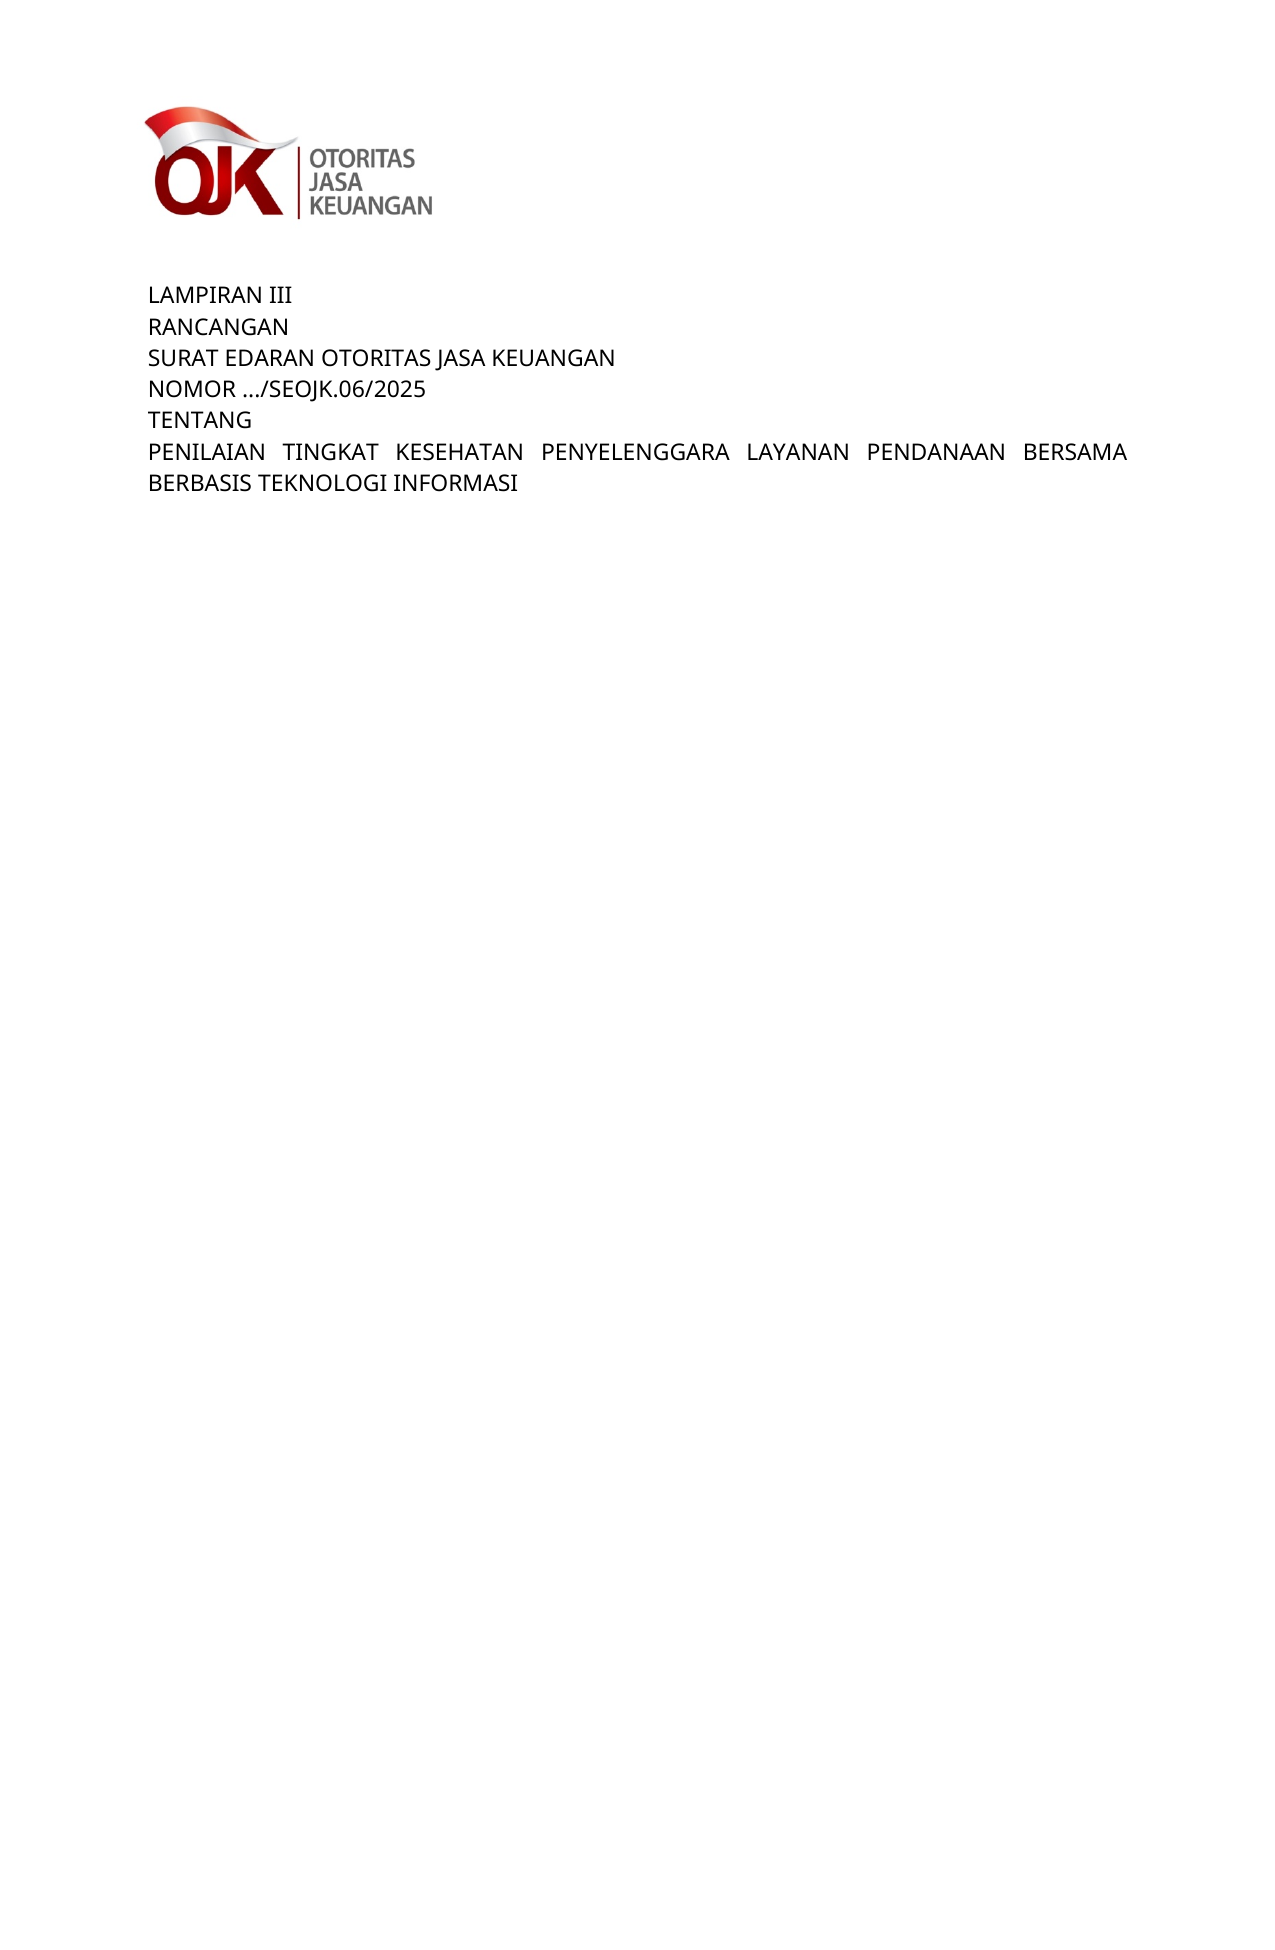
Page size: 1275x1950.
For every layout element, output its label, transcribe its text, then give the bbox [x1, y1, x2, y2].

text TENTANG [148, 404, 1127, 436]
text LAMPIRAN III [148, 279, 1127, 311]
picture [126, 75, 510, 241]
text RANCANGAN [148, 311, 1127, 342]
text SURAT EDARAN OTORITAS JASA KEUANGAN [148, 342, 1127, 373]
text PENILAIAN TINGKAT KESEHATAN PENYELENGGARA LAYANAN PENDANAAN BERSAMA BERBASIS TEKNOLOGI INFORMASI [148, 436, 1127, 498]
text NOMOR .../SEOJK.06/2025 [148, 373, 1127, 404]
